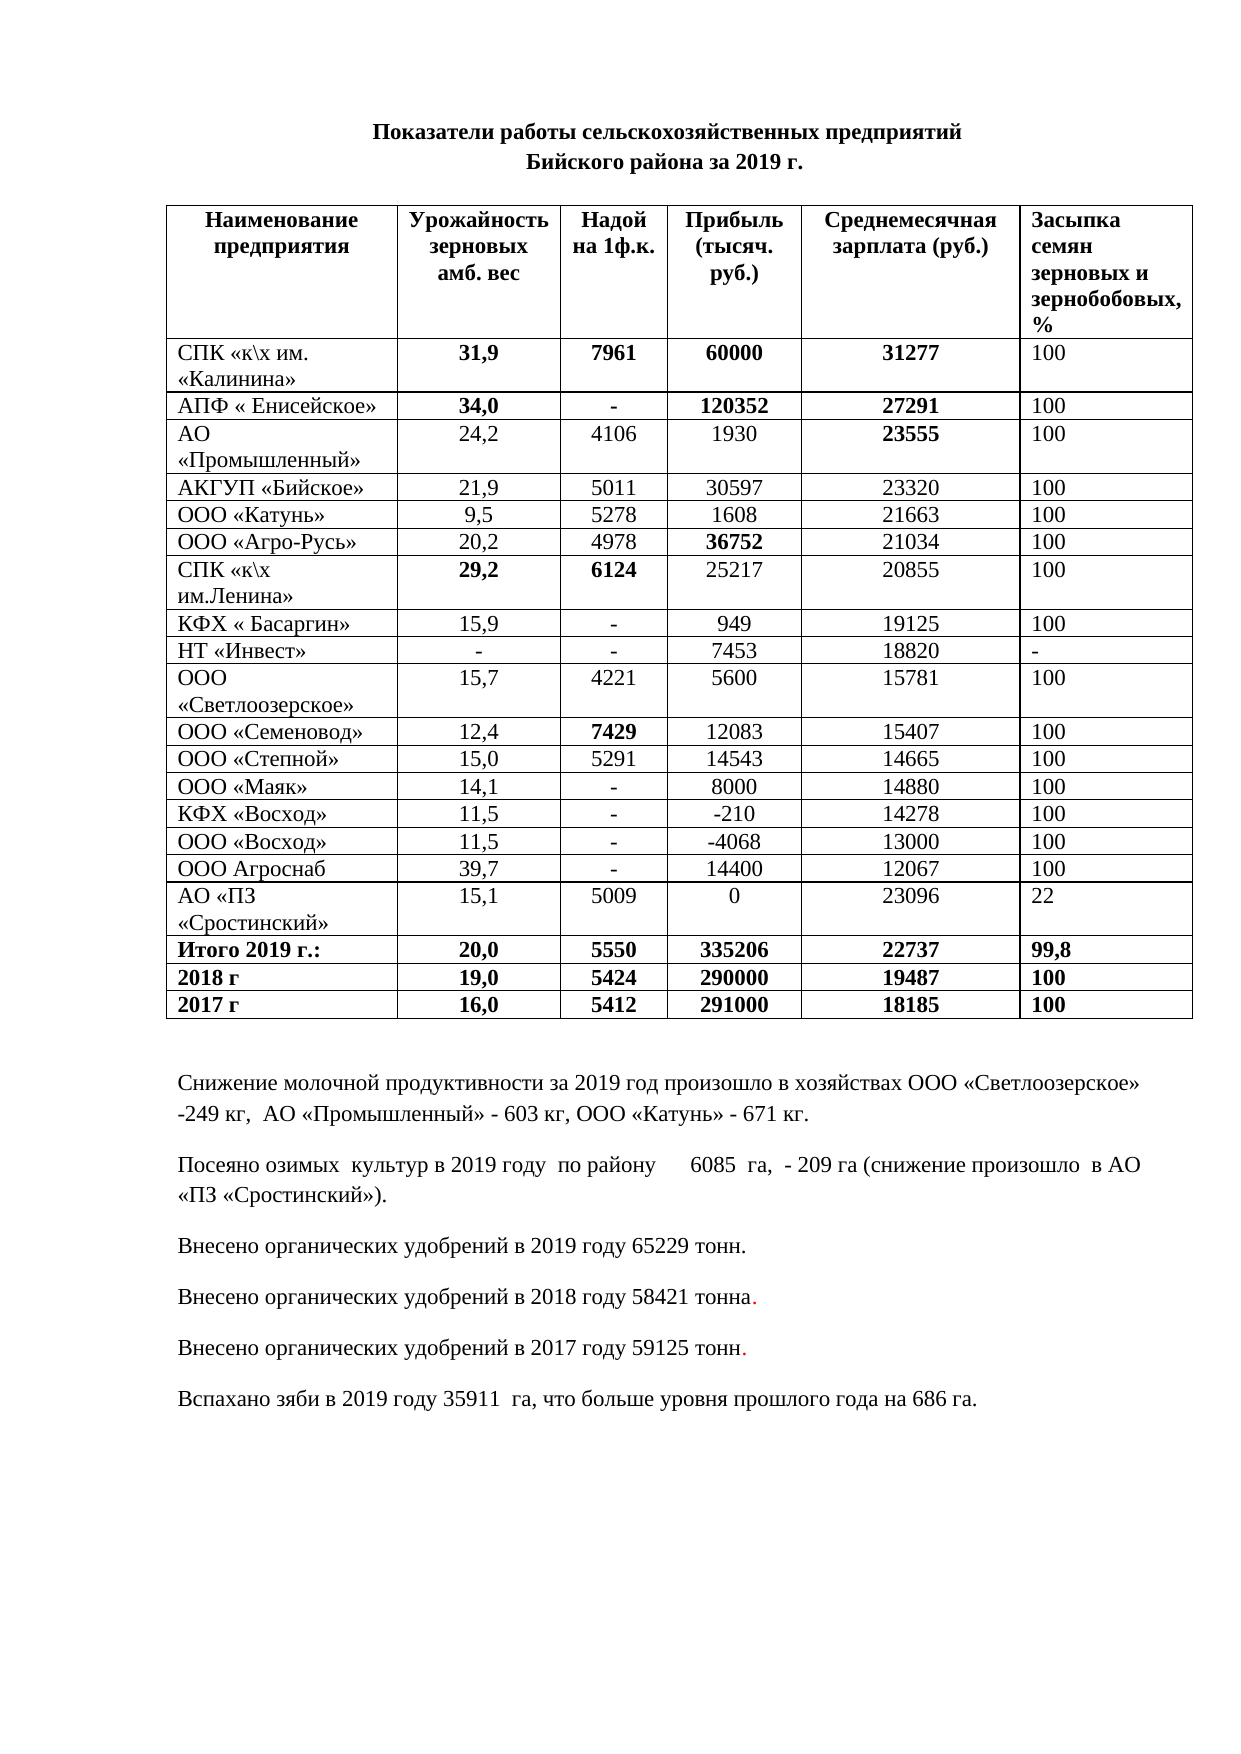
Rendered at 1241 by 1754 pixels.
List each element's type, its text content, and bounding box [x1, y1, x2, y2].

table_cell 20855 [802, 556, 1019, 608]
table_cell 36752 [668, 529, 801, 555]
table_cell 14880 [802, 773, 1019, 799]
table_cell 11,5 [398, 828, 560, 854]
table_cell 100 [1021, 828, 1192, 854]
table_header Засыпка семян зерновых и зернобобовых, % [1021, 206, 1192, 338]
table_cell 23096 [802, 883, 1019, 935]
table_cell 2017 г [167, 991, 397, 1017]
table_cell 100 [1021, 474, 1192, 500]
table_cell 100 [1021, 800, 1192, 827]
table_cell 15,0 [398, 746, 560, 772]
table_cell ООО «Маяк» [167, 773, 397, 799]
table_cell 100 [1021, 773, 1192, 799]
table_cell КФХ «Восход» [167, 800, 397, 827]
table_cell 100 [1021, 718, 1192, 744]
table_cell 100 [1021, 420, 1192, 473]
table_cell 290000 [668, 964, 801, 990]
table_cell 11,5 [398, 800, 560, 827]
table_cell ООО «Катунь» [167, 501, 397, 527]
table_cell 16,0 [398, 991, 560, 1017]
table_cell 335206 [668, 936, 801, 963]
table_cell 22 [1021, 883, 1192, 935]
table_cell 100 [1021, 339, 1192, 391]
table_cell 5412 [561, 991, 667, 1017]
table_cell 100 [1021, 964, 1192, 990]
table_cell 5278 [561, 501, 667, 527]
table_cell 27291 [802, 393, 1019, 419]
table_cell 15,9 [398, 610, 560, 636]
table_cell АПФ « Енисейское» [167, 393, 397, 419]
table_cell - [561, 773, 667, 799]
table_cell 5009 [561, 883, 667, 935]
table_cell ООО «Агро-Русь» [167, 529, 397, 555]
table_cell 21663 [802, 501, 1019, 527]
table_cell 100 [1021, 529, 1192, 555]
table_cell ООО Агроснаб [167, 855, 397, 881]
text Вспахано зяби в 2019 году 35911 га, что больше уровня прошлого года на 686 га. [177, 1385, 1152, 1411]
table_cell -4068 [668, 828, 801, 854]
table_cell - [1021, 637, 1192, 663]
table_cell 8000 [668, 773, 801, 799]
table_cell - [561, 637, 667, 663]
table_cell 4106 [561, 420, 667, 473]
table_cell 14665 [802, 746, 1019, 772]
table_cell 2018 г [167, 964, 397, 990]
table_cell 31,9 [398, 339, 560, 391]
table_cell 4221 [561, 664, 667, 717]
table_cell НТ «Инвест» [167, 637, 397, 663]
table_cell 60000 [668, 339, 801, 391]
table_cell 100 [1021, 664, 1192, 717]
table_cell 13000 [802, 828, 1019, 854]
table_cell АО «Промышленный» [167, 420, 397, 473]
text Внесено органических удобрений в 2018 году 58421 тонна. [177, 1283, 1152, 1309]
table_cell 5291 [561, 746, 667, 772]
table_cell 5550 [561, 936, 667, 963]
table_cell 100 [1021, 556, 1192, 608]
table_cell 100 [1021, 610, 1192, 636]
table_cell 12067 [802, 855, 1019, 881]
table_cell 19125 [802, 610, 1019, 636]
table_cell 100 [1021, 991, 1192, 1017]
table_cell 30597 [668, 474, 801, 500]
table_cell ООО «Степной» [167, 746, 397, 772]
table_cell 15407 [802, 718, 1019, 744]
table_cell 21034 [802, 529, 1019, 555]
table_cell 18820 [802, 637, 1019, 663]
table_cell 15781 [802, 664, 1019, 717]
table_cell ООО «Светлоозерское» [167, 664, 397, 717]
table_cell КФХ « Басаргин» [167, 610, 397, 636]
table_cell - [561, 800, 667, 827]
table_cell 5600 [668, 664, 801, 717]
table_cell Итого 2019 г.: [167, 936, 397, 963]
table_header Среднемесячная зарплата (руб.) [802, 206, 1019, 338]
text Внесено органических удобрений в 2017 году 59125 тонн. [177, 1334, 1152, 1360]
table_cell 7961 [561, 339, 667, 391]
table_cell - [561, 610, 667, 636]
table_cell 29,2 [398, 556, 560, 608]
table_cell - [561, 393, 667, 419]
table_cell СПК «к\х им. «Калинина» [167, 339, 397, 391]
table_cell - [398, 637, 560, 663]
table_cell 15,7 [398, 664, 560, 717]
table_cell 19487 [802, 964, 1019, 990]
table_cell ООО «Восход» [167, 828, 397, 854]
table_cell 291000 [668, 991, 801, 1017]
table_header Надой на 1ф.к. [561, 206, 667, 338]
table_header Прибыль (тысяч. руб.) [668, 206, 801, 338]
table_cell 23320 [802, 474, 1019, 500]
table_cell 15,1 [398, 883, 560, 935]
table_cell 7453 [668, 637, 801, 663]
table_cell 19,0 [398, 964, 560, 990]
text Внесено органических удобрений в 2019 году 65229 тонн. [177, 1232, 1152, 1258]
table_cell 6124 [561, 556, 667, 608]
table_cell 100 [1021, 855, 1192, 881]
table_cell -210 [668, 800, 801, 827]
text Посеяно озимых культур в 2019 году по району 6085 га, - 209 га (снижение произошло в АО «ПЗ «Сростинский»). [177, 1151, 1152, 1207]
table_cell ООО «Семеновод» [167, 718, 397, 744]
table_cell 20,0 [398, 936, 560, 963]
table_cell 100 [1021, 746, 1192, 772]
table_cell 9,5 [398, 501, 560, 527]
table_header Урожайность зерновых амб. вес [398, 206, 560, 338]
table_cell 14278 [802, 800, 1019, 827]
table_cell - [561, 855, 667, 881]
text Снижение молочной продуктивности за 2019 год произошло в хозяйствах ООО «Светлоозерское» -249 кг, АО «Промышленный» - 603 кг, ООО «Катунь» - 671 кг. [177, 1069, 1152, 1126]
text Бийского района за 2019 г. [177, 148, 1152, 175]
table_cell 5424 [561, 964, 667, 990]
table_cell 5011 [561, 474, 667, 500]
table_cell 100 [1021, 393, 1192, 419]
table_cell 99,8 [1021, 936, 1192, 963]
table_cell 12,4 [398, 718, 560, 744]
table_cell 31277 [802, 339, 1019, 391]
table_header Наименование предприятия [167, 206, 397, 338]
table_cell АКГУП «Бийское» [167, 474, 397, 500]
text Показатели работы сельскохозяйственных предприятий [177, 118, 1152, 144]
table_cell 34,0 [398, 393, 560, 419]
table_cell 18185 [802, 991, 1019, 1017]
table_cell АО «ПЗ «Сростинский» [167, 883, 397, 935]
table_cell 14543 [668, 746, 801, 772]
table_cell 24,2 [398, 420, 560, 473]
table_cell 12083 [668, 718, 801, 744]
table_cell СПК «к\х им.Ленина» [167, 556, 397, 608]
table_cell 25217 [668, 556, 801, 608]
table_cell 22737 [802, 936, 1019, 963]
table_cell - [561, 828, 667, 854]
table_cell 100 [1021, 501, 1192, 527]
table_cell 14,1 [398, 773, 560, 799]
table_cell 4978 [561, 529, 667, 555]
table_cell 7429 [561, 718, 667, 744]
table_cell 21,9 [398, 474, 560, 500]
table_cell 39,7 [398, 855, 560, 881]
table_cell 1930 [668, 420, 801, 473]
table_cell 1608 [668, 501, 801, 527]
table_cell 14400 [668, 855, 801, 881]
table_cell 120352 [668, 393, 801, 419]
table_cell 20,2 [398, 529, 560, 555]
table_cell 949 [668, 610, 801, 636]
table_cell 0 [668, 883, 801, 935]
table_cell 23555 [802, 420, 1019, 473]
